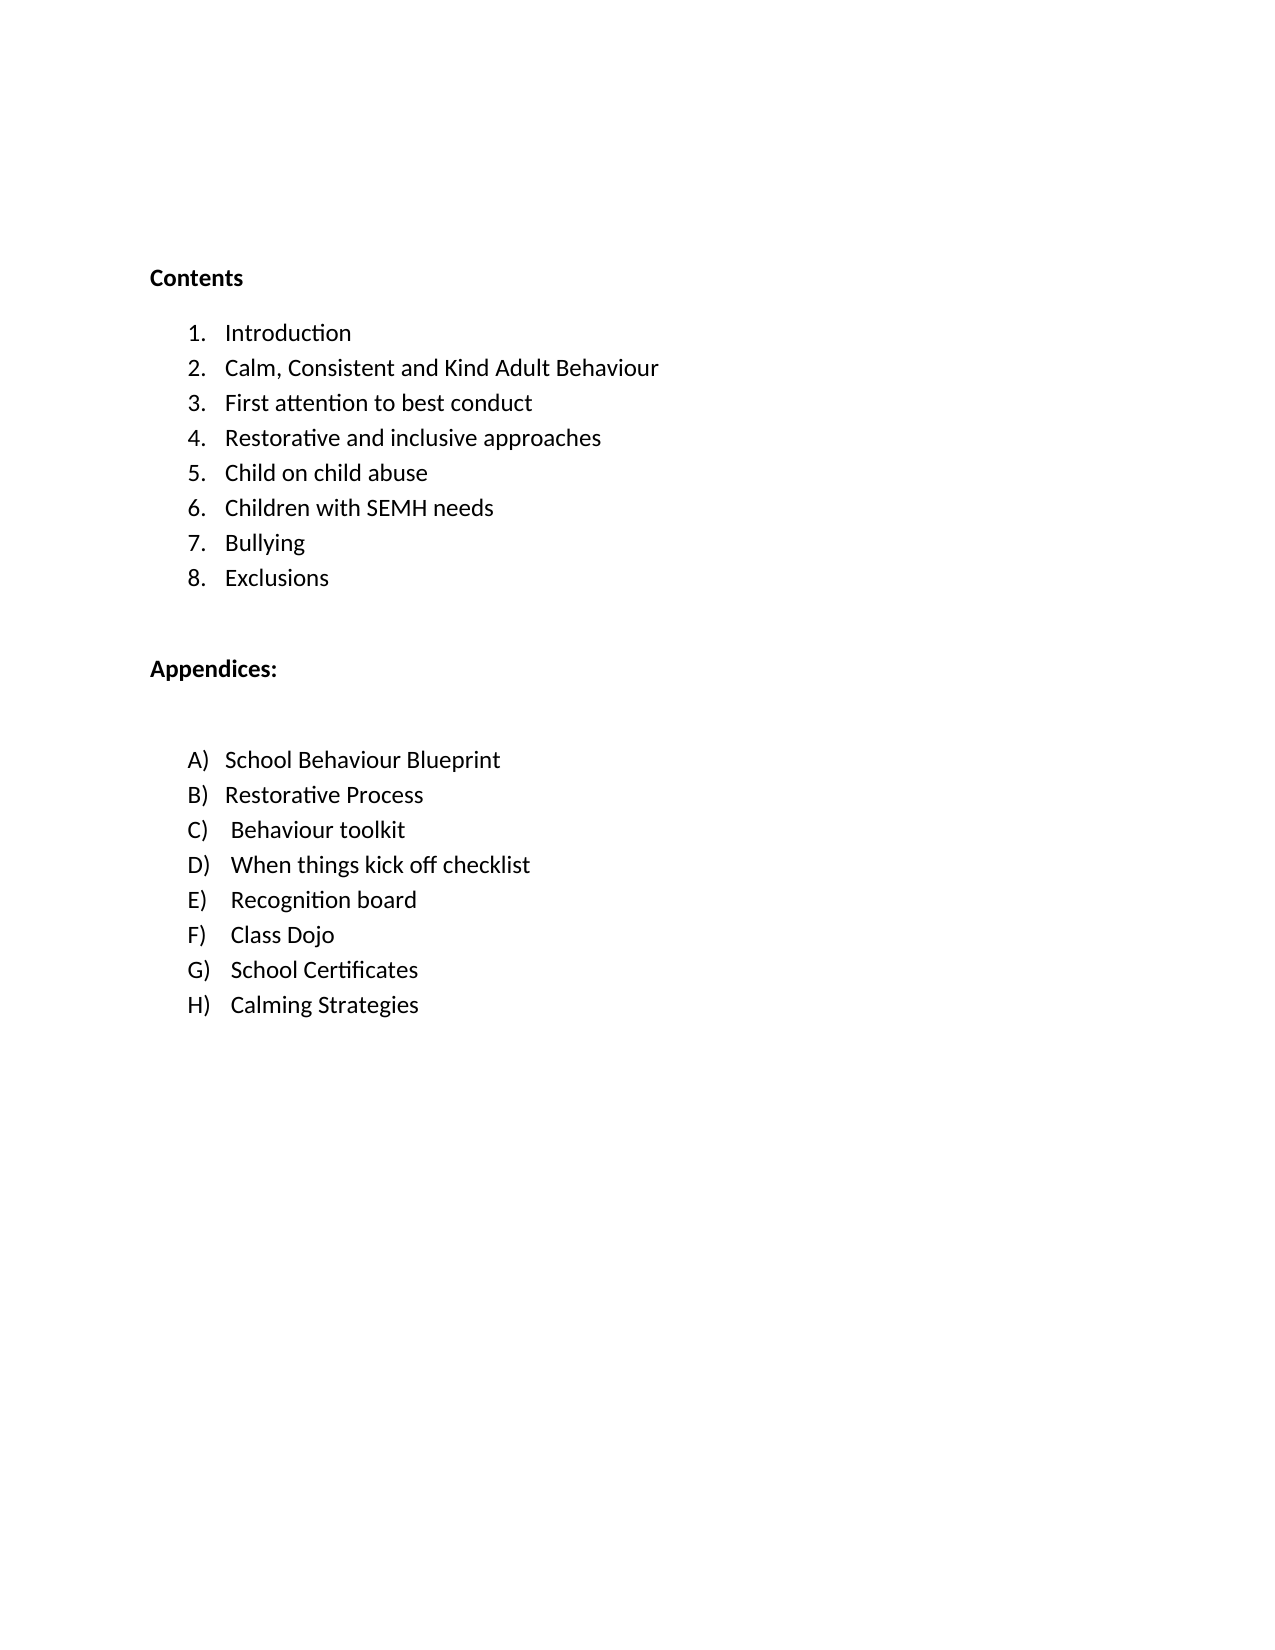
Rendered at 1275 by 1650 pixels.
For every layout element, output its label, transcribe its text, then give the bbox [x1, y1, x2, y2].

list When things kick off checklist [187, 849, 1125, 880]
list School Certificates [187, 954, 1125, 985]
list Recognition board [187, 884, 1125, 915]
list Introduction [187, 317, 1125, 348]
list Restorative and inclusive approaches [187, 422, 1125, 453]
list Child on child abuse [187, 457, 1125, 488]
list School Behaviour Blueprint [187, 744, 1125, 775]
text Appendices: [150, 653, 1125, 684]
list Exclusions [187, 562, 1125, 593]
list First attention to best conduct [187, 387, 1125, 418]
list Calming Strategies [187, 989, 1125, 1020]
text Contents [150, 262, 1125, 292]
list Children with SEMH needs [187, 492, 1125, 523]
list Restorative Process [187, 779, 1125, 810]
list Class Dojo [187, 919, 1125, 950]
list Calm, Consistent and Kind Adult Behaviour [187, 352, 1125, 383]
list Behaviour toolkit [187, 814, 1125, 845]
list Bullying [187, 527, 1125, 558]
